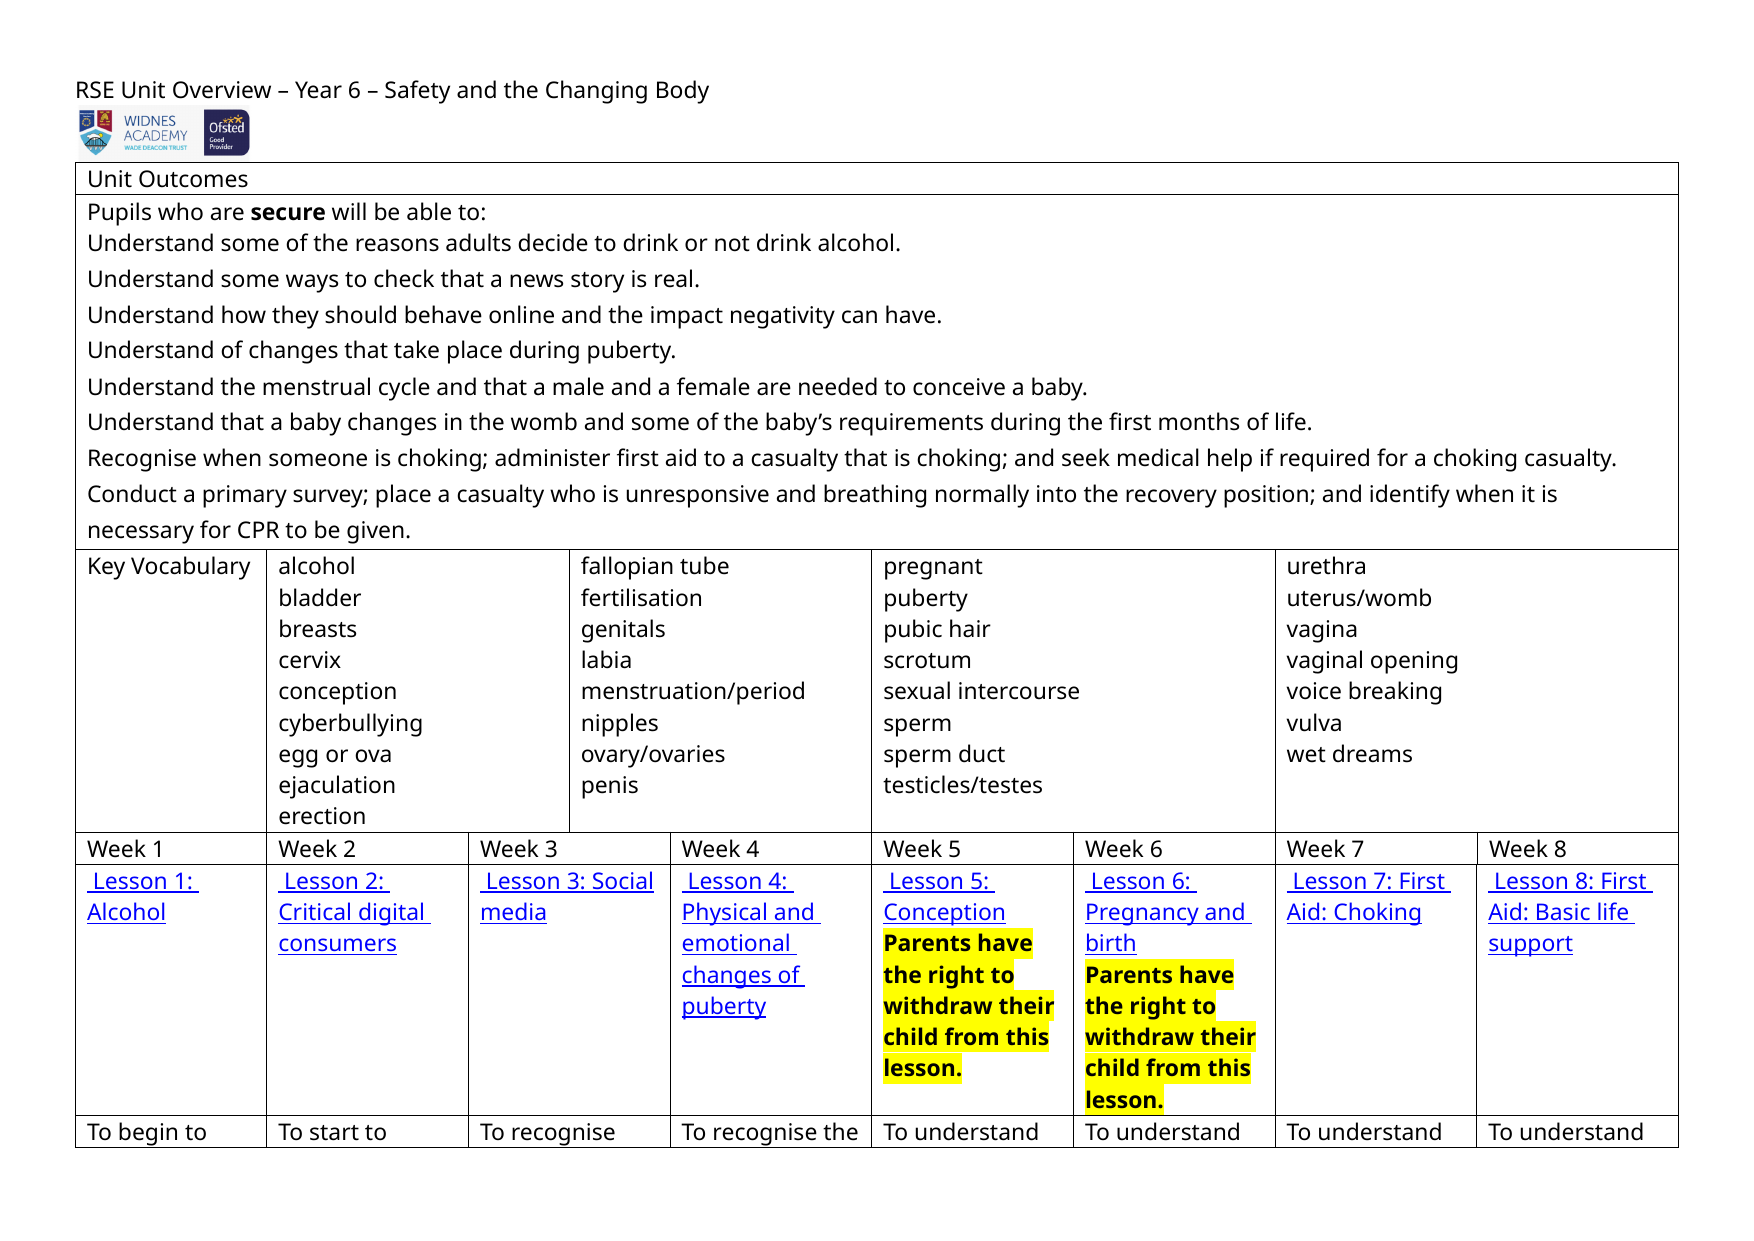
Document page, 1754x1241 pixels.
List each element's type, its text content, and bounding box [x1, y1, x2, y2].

table_cell Lesson 5: Conception Parents have the right to withdraw their child from this lesson. [872, 865, 1073, 1115]
table_cell fallopian tube fertilisation genitals labia menstruation/period nipples ovary/ovaries penis [570, 550, 871, 832]
table_header Unit Outcomes [76, 163, 1678, 194]
table_cell To understand the biology of conception. [872, 1116, 1073, 1147]
table_cell urethra uterus/womb vagina vaginal opening voice breaking vulva wet dreams [1276, 550, 1678, 832]
table_cell To recognise that online relationships should be treated in the same way as face-to-face relationships. [469, 1116, 670, 1147]
table_cell Lesson 4: Physical and emotional changes of puberty [671, 865, 871, 1115]
table_cell Lesson 8: First Aid: Basic life support [1477, 865, 1678, 1115]
table_cell pregnant puberty pubic hair scrotum sexual intercourse sperm sperm duct testicles/testes [872, 550, 1275, 832]
table_cell To begin to understand the risks of alcohol. [76, 1116, 266, 1147]
table_cell Lesson 7: First Aid: Choking [1276, 865, 1476, 1115]
table_cell Week 3 [469, 833, 670, 864]
table_cell Pupils who are secure will be able to: Understand some of the reasons adults decide to drink or not drink alcohol. Understand some ways to check that a news story is real. Understand how they should behave online and the impact negativity can have. Understand of changes that take place during puberty. Understand the menstrual cycle and that a male and a female are needed to conceive a baby. Understand that a baby changes in the womb and some of the baby’s requirements during the first months of life. Recognise when someone is choking; administer first aid to a casualty that is choking; and seek medical help if required for a choking casualty. Conduct a primary survey; place a casualty who is unresponsive and breathing normally into the recovery position; and identify when it is necessary for CPR to be given. [76, 195, 1678, 549]
table_cell Week 5 [872, 833, 1073, 864]
table_cell To start to become a discerning consumer of information online. [267, 1116, 468, 1147]
picture [75, 105, 253, 162]
table_cell To understand the development of a baby during pregnancy. [1074, 1116, 1275, 1147]
table_cell Week 6 [1074, 833, 1275, 864]
table_cell Key Vocabulary [76, 550, 266, 832]
table_cell To recognise the changes that happen during puberty. [671, 1116, 871, 1147]
table_cell Week 2 [267, 833, 468, 864]
table_cell Lesson 3: Social media [469, 865, 670, 1115]
table_cell Lesson 2: Critical digital consumers [267, 865, 468, 1115]
table_cell Lesson 1: Alcohol [76, 865, 266, 1115]
table_cell Week 8 [1478, 833, 1678, 864]
table_cell Lesson 6: Pregnancy and birth Parents have the right to withdraw their child from this lesson. [1074, 865, 1275, 1115]
table_cell alcohol bladder breasts cervix conception cyberbullying egg or ova ejaculation erection [267, 550, 569, 832]
table_cell Week 7 [1276, 833, 1477, 864]
table_cell Week 1 [76, 833, 266, 864]
table_cell Week 4 [671, 833, 871, 864]
table_cell To understand how to help someone who is choking [1276, 1116, 1476, 1147]
table_cell To understand how to help someone who is unresponsive [1477, 1116, 1678, 1147]
